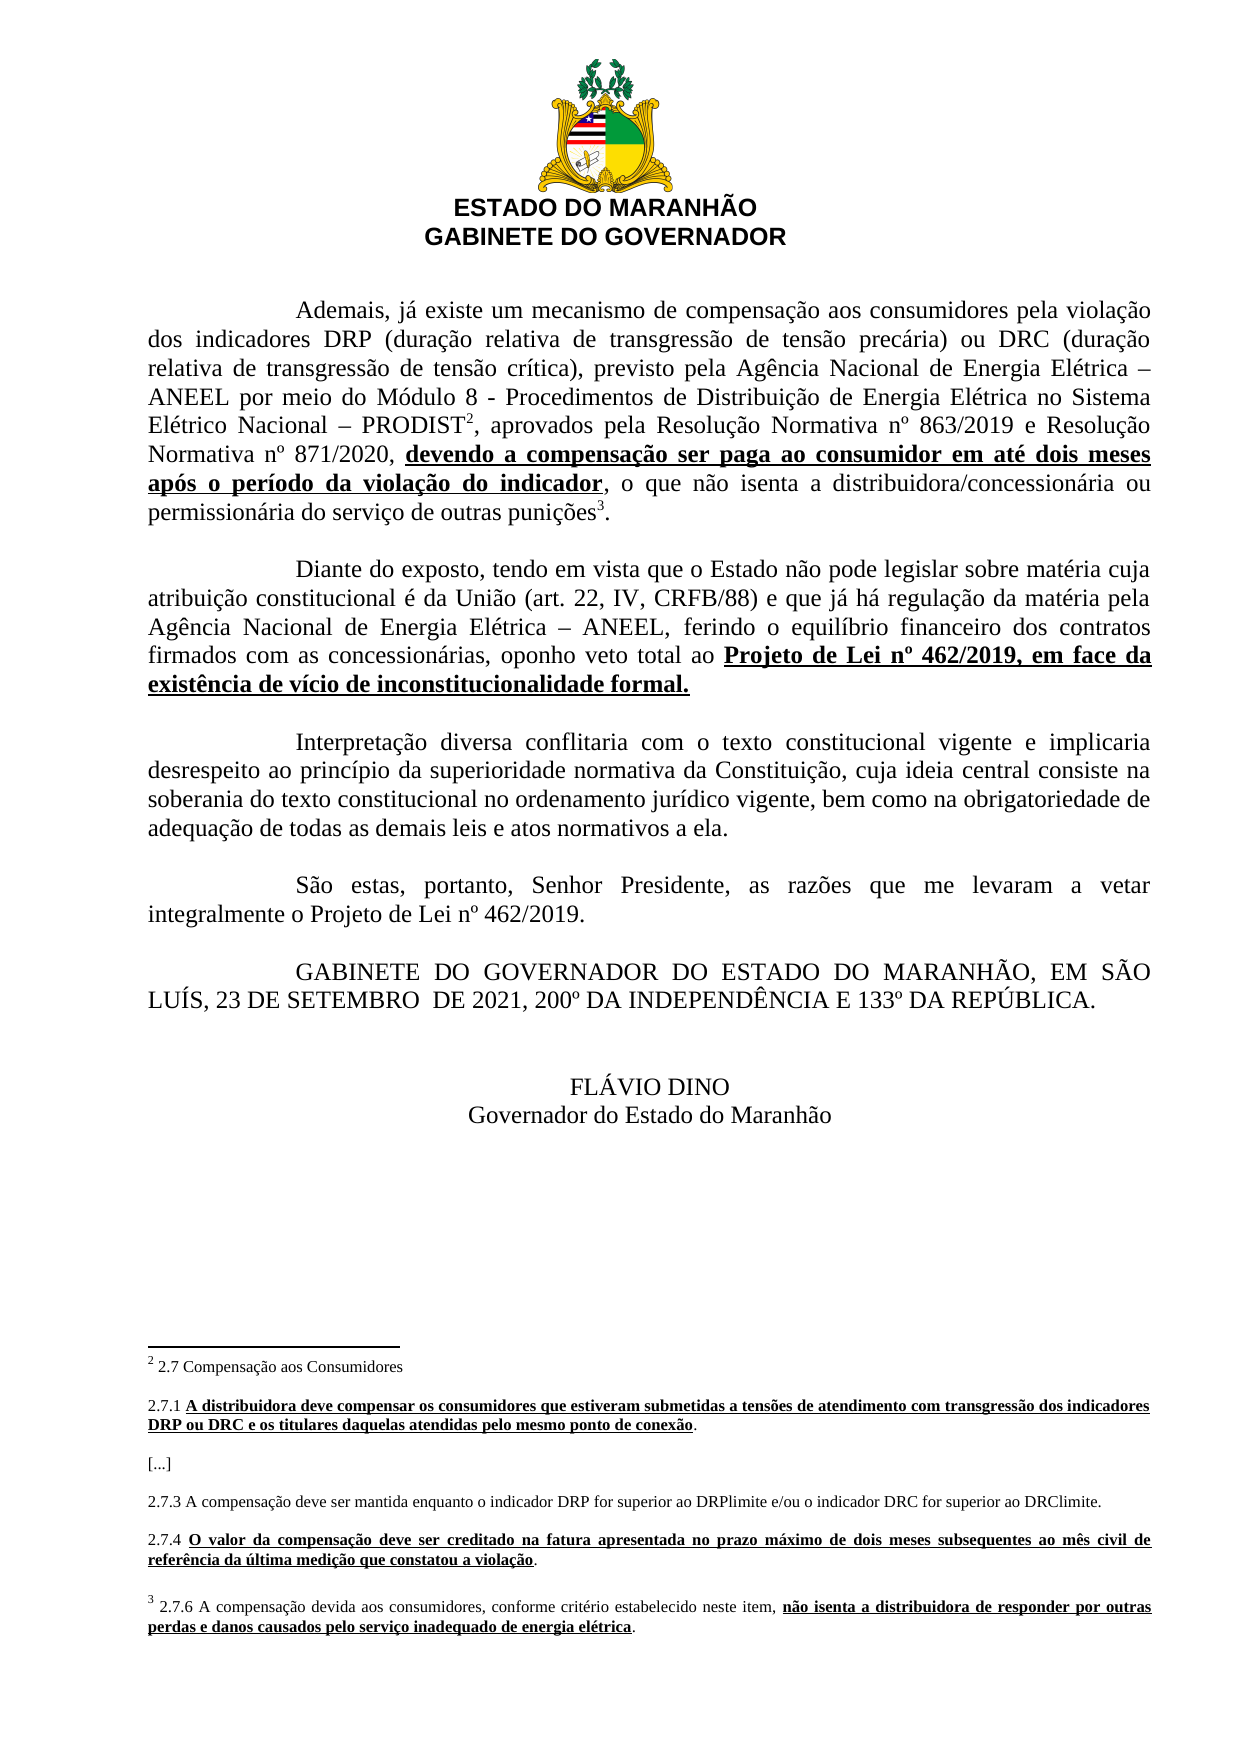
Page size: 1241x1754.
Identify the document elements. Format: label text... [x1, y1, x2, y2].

picture [538, 59, 673, 193]
text GABINETE DO GOVERNADOR DO ESTADO DO MARANHÃO, EM SÃO LUÍS, 23 DE SETEMBRO DE 2021, 200º DA INDEPENDÊNCIA E 133º DA REPÚBLICA. [148, 957, 1152, 1014]
text São estas, portanto, Senhor Presidente, as razões que me levaram a vetar integralmente o Projeto de Lei nº 462/2019. [148, 870, 1152, 928]
text Diante do exposto, tendo em vista que o Estado não pode legislar sobre matéria cuja atribuição constitucional é da União (art. 22, IV, CRFB/88) e que já há regulação da matéria pela Agência Nacional de Energia Elétrica – ANEEL, ferindo o equilíbrio financeiro dos contratos firmados com as concessionárias, oponho veto total ao Projeto de Lei nº 462/2019, em face da existência de vício de inconstitucionalidade formal. [148, 554, 1152, 698]
text Interpretação diversa conflitaria com o texto constitucional vigente e implicaria desrespeito ao princípio da superioridade normativa da Constituição, cuja ideia central consiste na soberania do texto constitucional no ordenamento jurídico vigente, bem como na obrigatoriedade de adequação de todas as demais leis e atos normativos a ela. [148, 727, 1152, 842]
text FLÁVIO DINO [148, 1072, 1152, 1100]
text Governador do Estado do Maranhão [148, 1100, 1152, 1129]
text Ademais, já existe um mecanismo de compensação aos consumidores pela violação dos indicadores DRP (duração relativa de transgressão de tensão precária) ou DRC (duração relativa de transgressão de tensão crítica), previsto pela Agência Nacional de Energia Elétrica – ANEEL por meio do Módulo 8 - Procedimentos de Distribuição de Energia Elétrica no Sistema Elétrico Nacional – PRODIST, aprovados pela Resolução Normativa nº 863/2019 e Resolução Normativa nº 871/2020, devendo a compensação ser paga ao consumidor em até dois meses após o período da violação do indicador, o que não isenta a distribuidora/concessionária ou permissionária do serviço de outras punições. [148, 295, 1152, 525]
